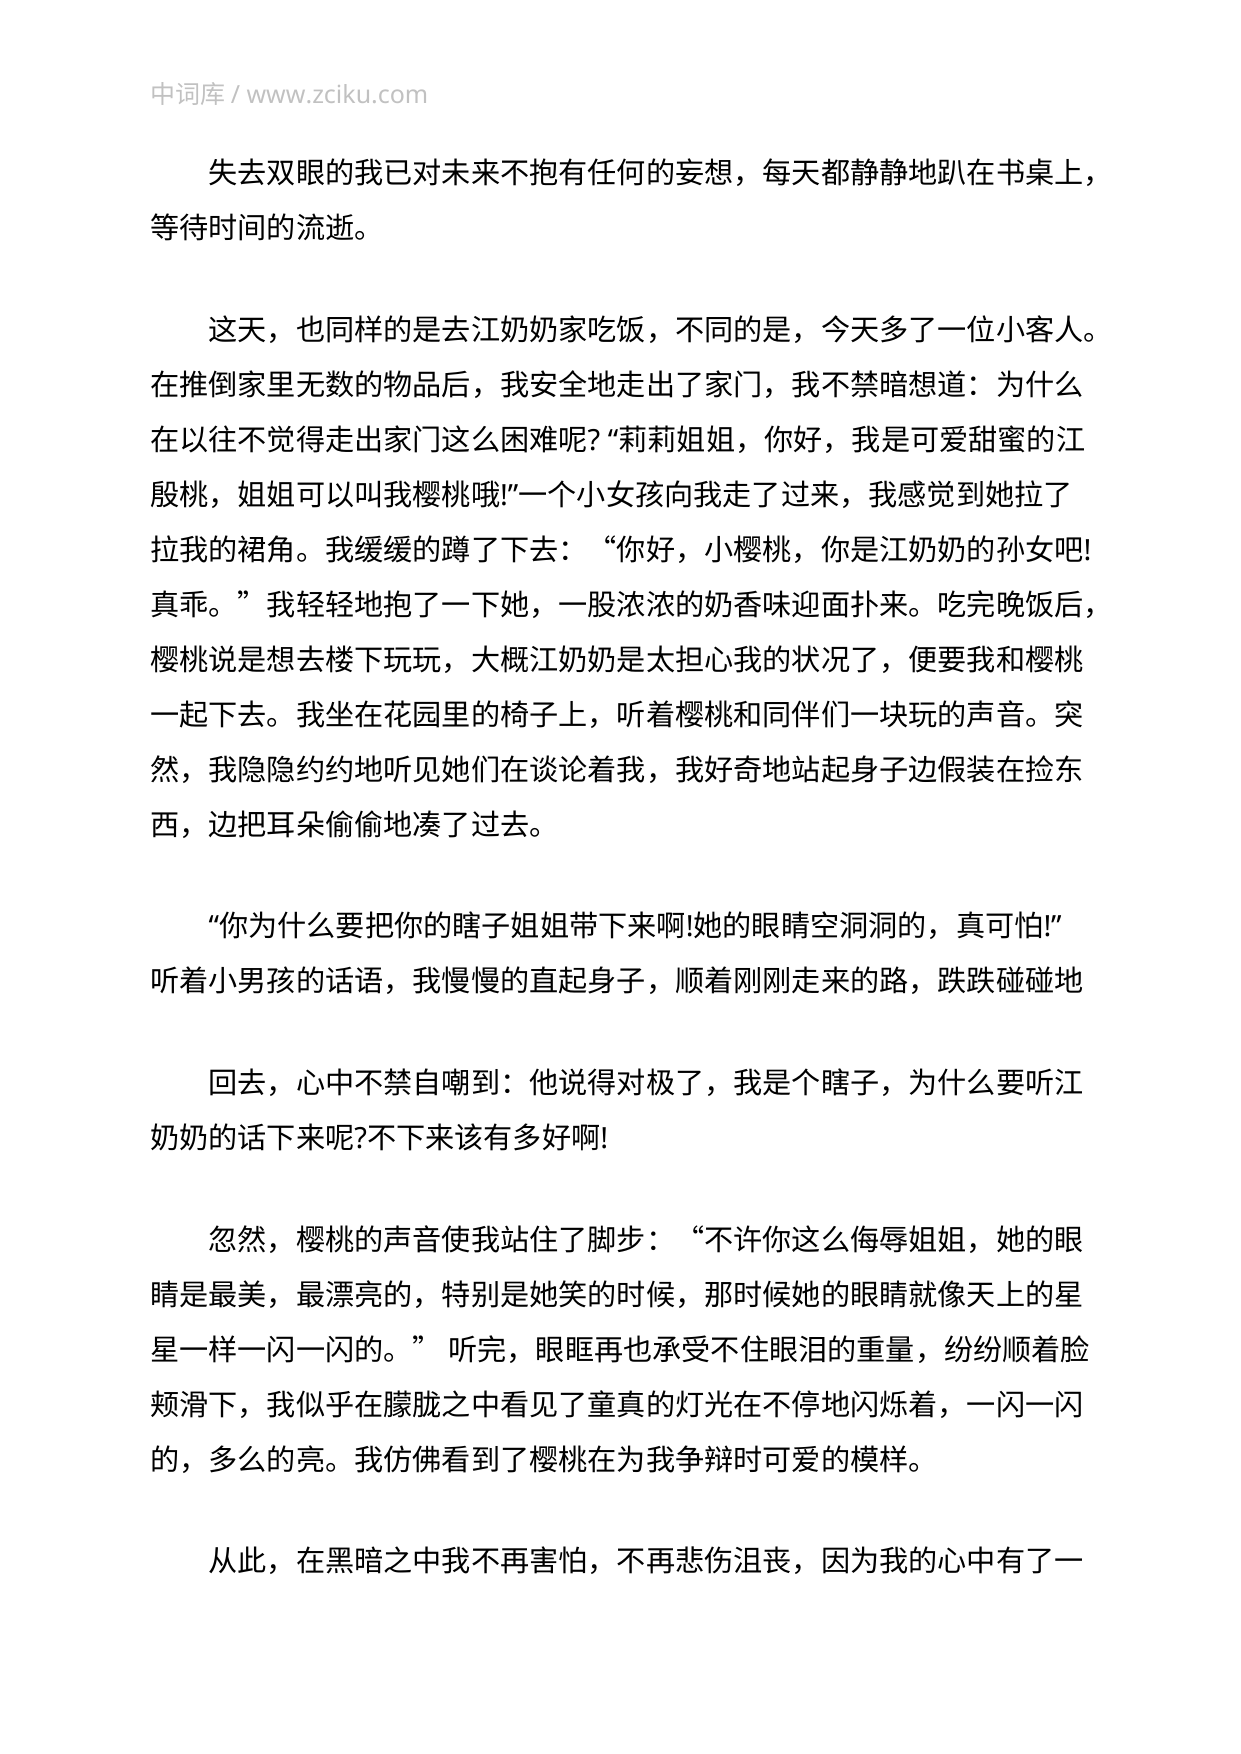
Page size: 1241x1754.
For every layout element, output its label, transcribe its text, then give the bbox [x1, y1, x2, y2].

text 这天，也同样的是去江奶奶家吃饭，不同的是，今天多了一位小客人。在推倒家里无数的物品后，我安全地走出了家门，我不禁暗想道：为什么在以往不觉得走出家门这么困难呢? “莉莉姐姐，你好，我是可爱甜蜜的江殷桃，姐姐可以叫我樱桃哦!”一个小女孩向我走了过来，我感觉到她拉了拉我的裙角。我缓缓的蹲了下去：“你好，小樱桃，你是江奶奶的孙女吧!真乖。”我轻轻地抱了一下她，一股浓浓的奶香味迎面扑来。吃完晚饭后，樱桃说是想去楼下玩玩，大概江奶奶是太担心我的状况了，便要我和樱桃一起下去。我坐在花园里的椅子上，听着樱桃和同伴们一块玩的声音。突然，我隐隐约约地听见她们在谈论着我，我好奇地站起身子边假装在捡东西，边把耳朵偷偷地凑了过去。 [150, 307, 1090, 843]
text 回去，心中不禁自嘲到：他说得对极了，我是个瞎子，为什么要听江奶奶的话下来呢?不下来该有多好啊! [150, 1059, 1090, 1157]
text 失去双眼的我已对未来不抱有任何的妄想，每天都静静地趴在书桌上，等待时间的流逝。 [150, 150, 1090, 247]
text “你为什么要把你的瞎子姐姐带下来啊!她的眼睛空洞洞的，真可怕!”听着小男孩的话语，我慢慢的直起身子，顺着刚刚走来的路，跌跌碰碰地 [150, 903, 1090, 1000]
text 忽然，樱桃的声音使我站住了脚步：“不许你这么侮辱姐姐，她的眼睛是最美，最漂亮的，特别是她笑的时候，那时候她的眼睛就像天上的星星一样一闪一闪的。” 听完，眼眶再也承受不住眼泪的重量，纷纷顺着脸颊滑下，我似乎在朦胧之中看见了童真的灯光在不停地闪烁着，一闪一闪的，多么的亮。我仿佛看到了樱桃在为我争辩时可爱的模样。 [150, 1216, 1090, 1478]
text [150, 1538, 1090, 1580]
